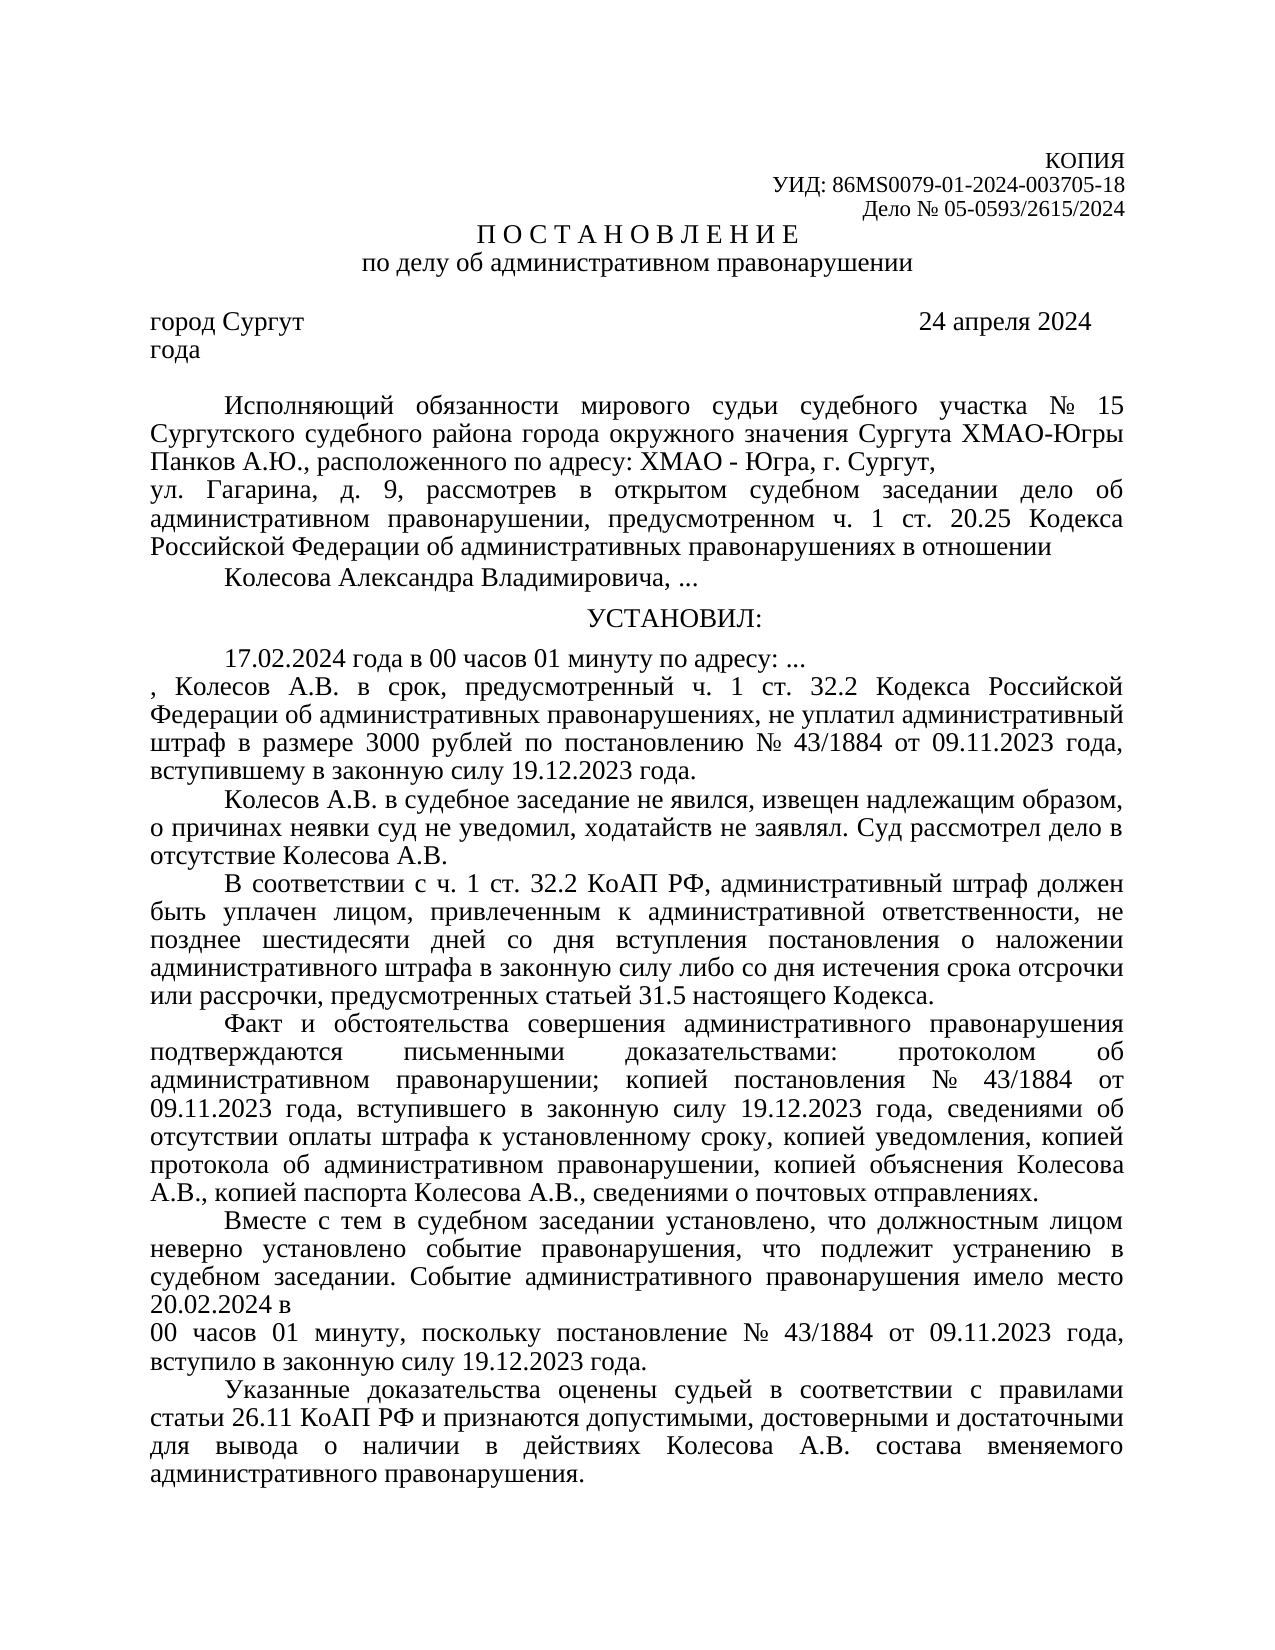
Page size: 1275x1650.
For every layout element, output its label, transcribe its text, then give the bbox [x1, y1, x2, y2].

text Колесов А.В. в судебное заседание не явился, извещен надлежащим образом, о причинах неявки суд не уведомил, ходатайств не заявлял. Суд рассмотрел дело в отсутствие Колесова А.В. [150, 786, 1125, 870]
text УСТАНОВИЛ: [150, 604, 1125, 633]
text Дело № 05-0593/2615/2024 [150, 197, 1125, 221]
text город Сургут 24 апреля 2024 года [150, 308, 1125, 364]
text Факт и обстоятельства совершения административного правонарушения подтверждаются письменными доказательствами: протоколом об административном правонарушении; копией постановления № 43/1884 от 09.11.2023 года, вступившего в законную силу 19.12.2023 года, сведениями об отсутствии оплаты штрафа к установленному сроку, копией уведомления, копией протокола об административном правонарушении, копией объяснения Колесова А.В., копией паспорта Колесова А.В., сведениями о почтовых отправлениях. [150, 1010, 1125, 1207]
text КОПИЯ [150, 150, 1125, 174]
text Исполняющий обязанности мирового судьи судебного участка № 15 Сургутского судебного района города окружного значения Сургута ХМАО-Югры Панков А.Ю., расположенного по адресу: ХМАО - Югра, г. Сургут, ул. Гагарина, д. 9, рассмотрев в открытом судебном заседании дело об административном правонарушении, предусмотренном ч. 1 ст. 20.25 Кодекса Российской Федерации об административных правонарушениях в отношении [150, 392, 1125, 561]
text Указанные доказательства оценены судьей в соответствии с правилами статьи 26.11 КоАП РФ и признаются допустимыми, достоверными и достаточными для вывода о наличии в действиях Колесова А.В. состава вменяемого административного правонарушения. [150, 1376, 1125, 1488]
text П О С Т А Н О В Л Е Н И Е [150, 221, 1125, 249]
text 17.02.2024 года в 00 часов 01 минуту по адресу: ... , Колесов А.В. в срок, предусмотренный ч. 1 ст. 32.2 Кодекса Российской Федерации об административных правонарушениях, не уплатил административный штраф в размере 3000 рублей по постановлению № 43/1884 от 09.11.2023 года, вступившему в законную силу 19.12.2023 года. [150, 645, 1125, 786]
text Колесова Александра Владимировича, ... [150, 561, 1125, 592]
text УИД: 86MS0079-01-2024-003705-18 [150, 174, 1125, 197]
text по делу об административном правонарушении [150, 249, 1125, 277]
text Вместе с тем в судебном заседании установлено, что должностным лицом неверно установлено событие правонарушения, что подлежит устранению в судебном заседании. Событие административного правонарушения имело место 20.02.2024 в 00 часов 01 минуту, поскольку постановление № 43/1884 от 09.11.2023 года, вступило в законную силу 19.12.2023 года. [150, 1207, 1125, 1376]
text В соответствии с ч. 1 ст. 32.2 КоАП РФ, административный штраф должен быть уплачен лицом, привлеченным к административной ответственности, не позднее шестидесяти дней со дня вступления постановления о наложении административного штрафа в законную силу либо со дня истечения срока отсрочки или рассрочки, предусмотренных статьей 31.5 настоящего Кодекса. [150, 870, 1125, 1010]
